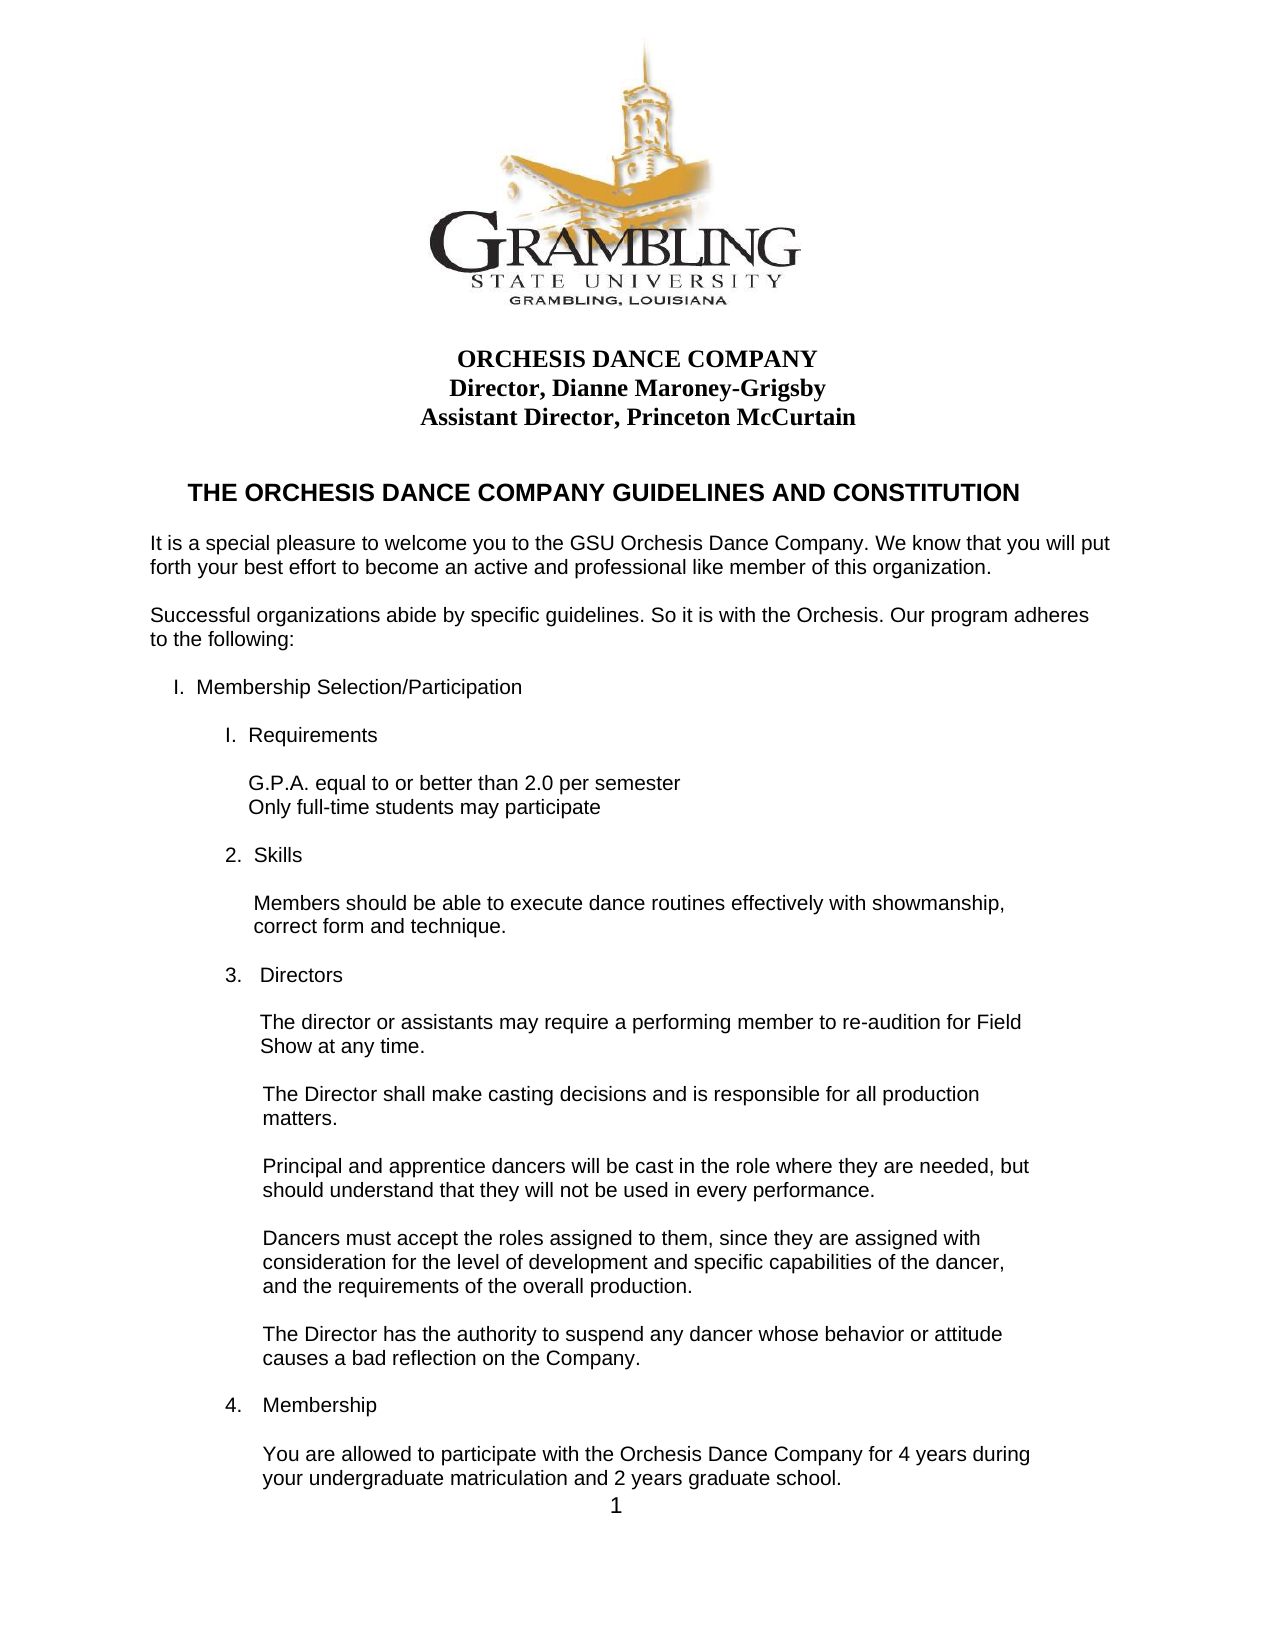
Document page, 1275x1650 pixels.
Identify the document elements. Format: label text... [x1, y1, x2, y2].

list Skills [225, 842, 1131, 866]
text The Director shall make casting decisions and is responsible for all production matters. [262, 1082, 1025, 1130]
picture [427, 37, 802, 306]
text It is a special pleasure to welcome you to the GSU Orchesis Dance Company. We know that you will put forth your best effort to become an active and professional like member of this organization. [150, 531, 1131, 579]
text THE ORCHESIS DANCE COMPANY GUIDELINES AND CONSTITUTION [187, 478, 1131, 507]
text G.P.A. equal to or better than 2.0 per semester Only full-time students may participate [248, 771, 683, 819]
text The director or assistants may require a performing member to re-audition for Field Show at any time. [259, 1010, 1025, 1058]
text Dancers must accept the roles assigned to them, since they are assigned with consideration for the level of development and specific capabilities of the dancer, and the requirements of the overall production. [262, 1226, 1025, 1298]
text Principal and apprentice dancers will be cast in the role where they are needed, but should understand that they will not be used in every performance. [262, 1154, 1052, 1202]
list Membership [225, 1393, 1131, 1417]
text You are allowed to participate with the Orchesis Dance Company for 4 years during your undergraduate matriculation and 2 years graduate school. [262, 1441, 1052, 1489]
text Successful organizations abide by specific guidelines. So it is with the Orchesis. Our program adheres to the following: [150, 603, 1106, 651]
list Membership Selection/Participation [173, 675, 1131, 699]
list Directors [225, 962, 1131, 986]
list Requirements [225, 723, 1131, 747]
subtitle ORCHESIS DANCE COMPANY [457, 344, 1131, 373]
text Director, Dianne Maroney-Grigsby Assistant Director, Princeton McCurtain [420, 373, 857, 430]
text Members should be able to execute dance routines effectively with showmanship, correct form and technique. [253, 890, 1025, 938]
text The Director has the authority to suspend any dancer whose behavior or attitude causes a bad reflection on the Company. [262, 1322, 1006, 1369]
